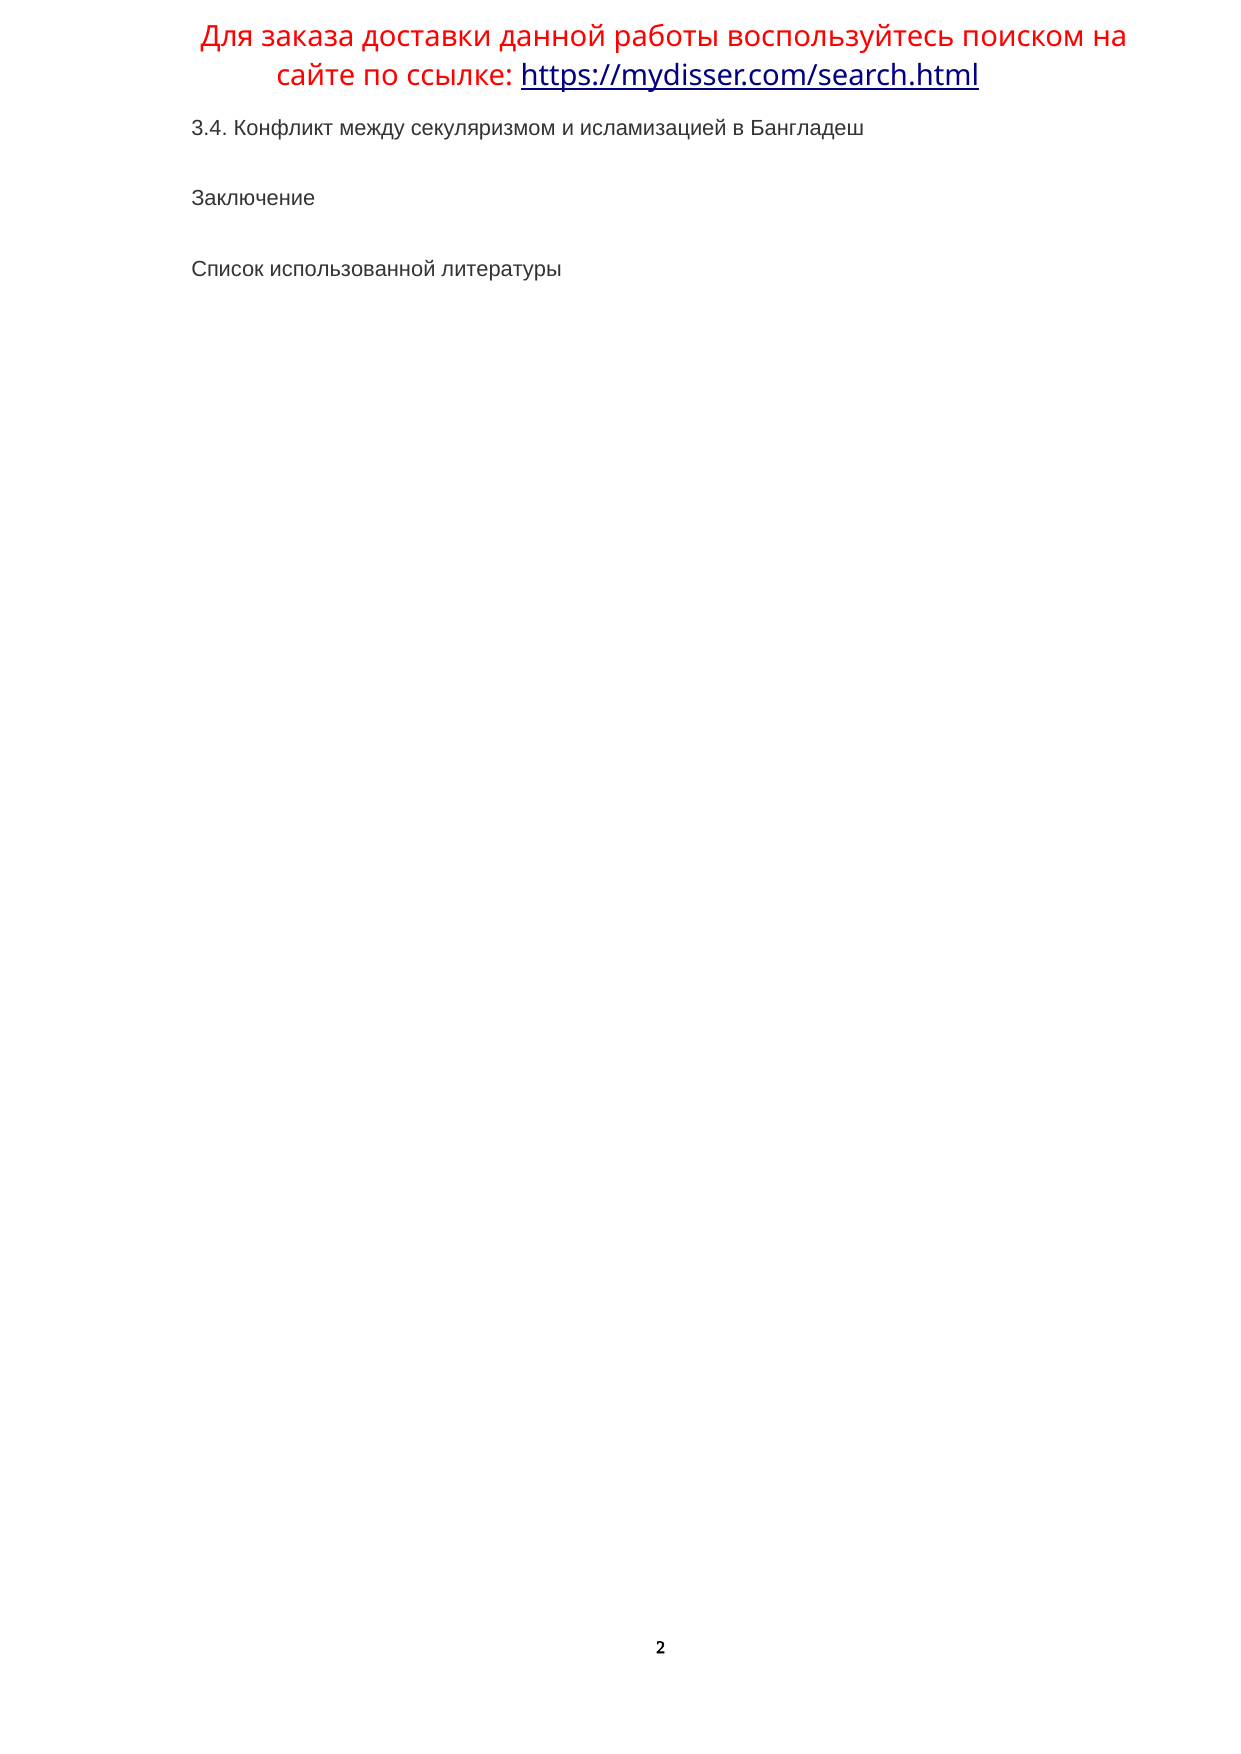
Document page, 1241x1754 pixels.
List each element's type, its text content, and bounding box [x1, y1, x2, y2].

text 3.4. Конфликт между секуляризмом и исламизацией в Бангладеш [103, 115, 1152, 140]
text Заключение [103, 185, 1152, 211]
text Список использованной литературы [103, 256, 1152, 281]
